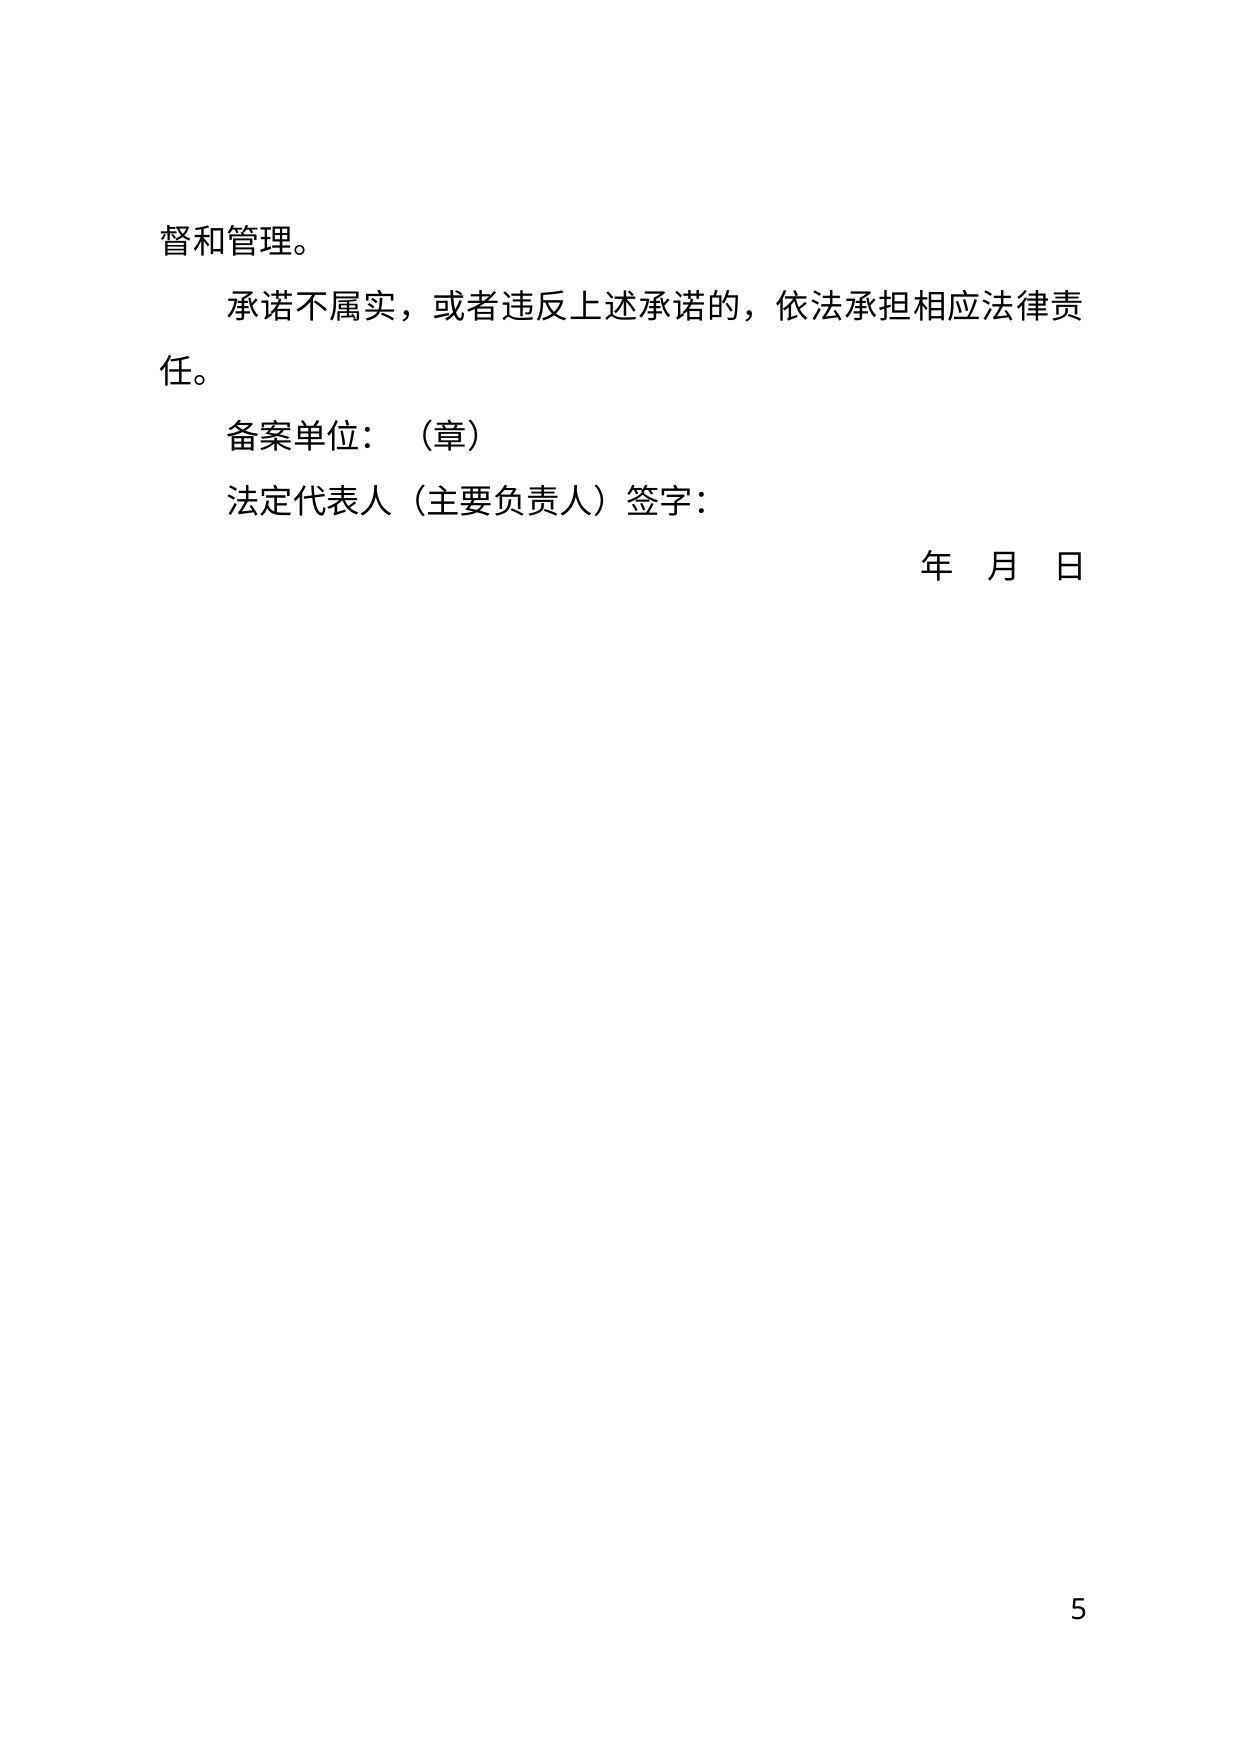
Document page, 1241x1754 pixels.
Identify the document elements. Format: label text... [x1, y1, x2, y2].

text 法定代表人（主要负责人）签字： [159, 466, 1087, 531]
text 承诺不属实，或者违反上述承诺的，依法承担相应法律责任。 [159, 271, 1087, 401]
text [159, 206, 1087, 271]
text 年 月 日 [159, 531, 1087, 596]
text 备案单位： （章） [159, 401, 1087, 466]
